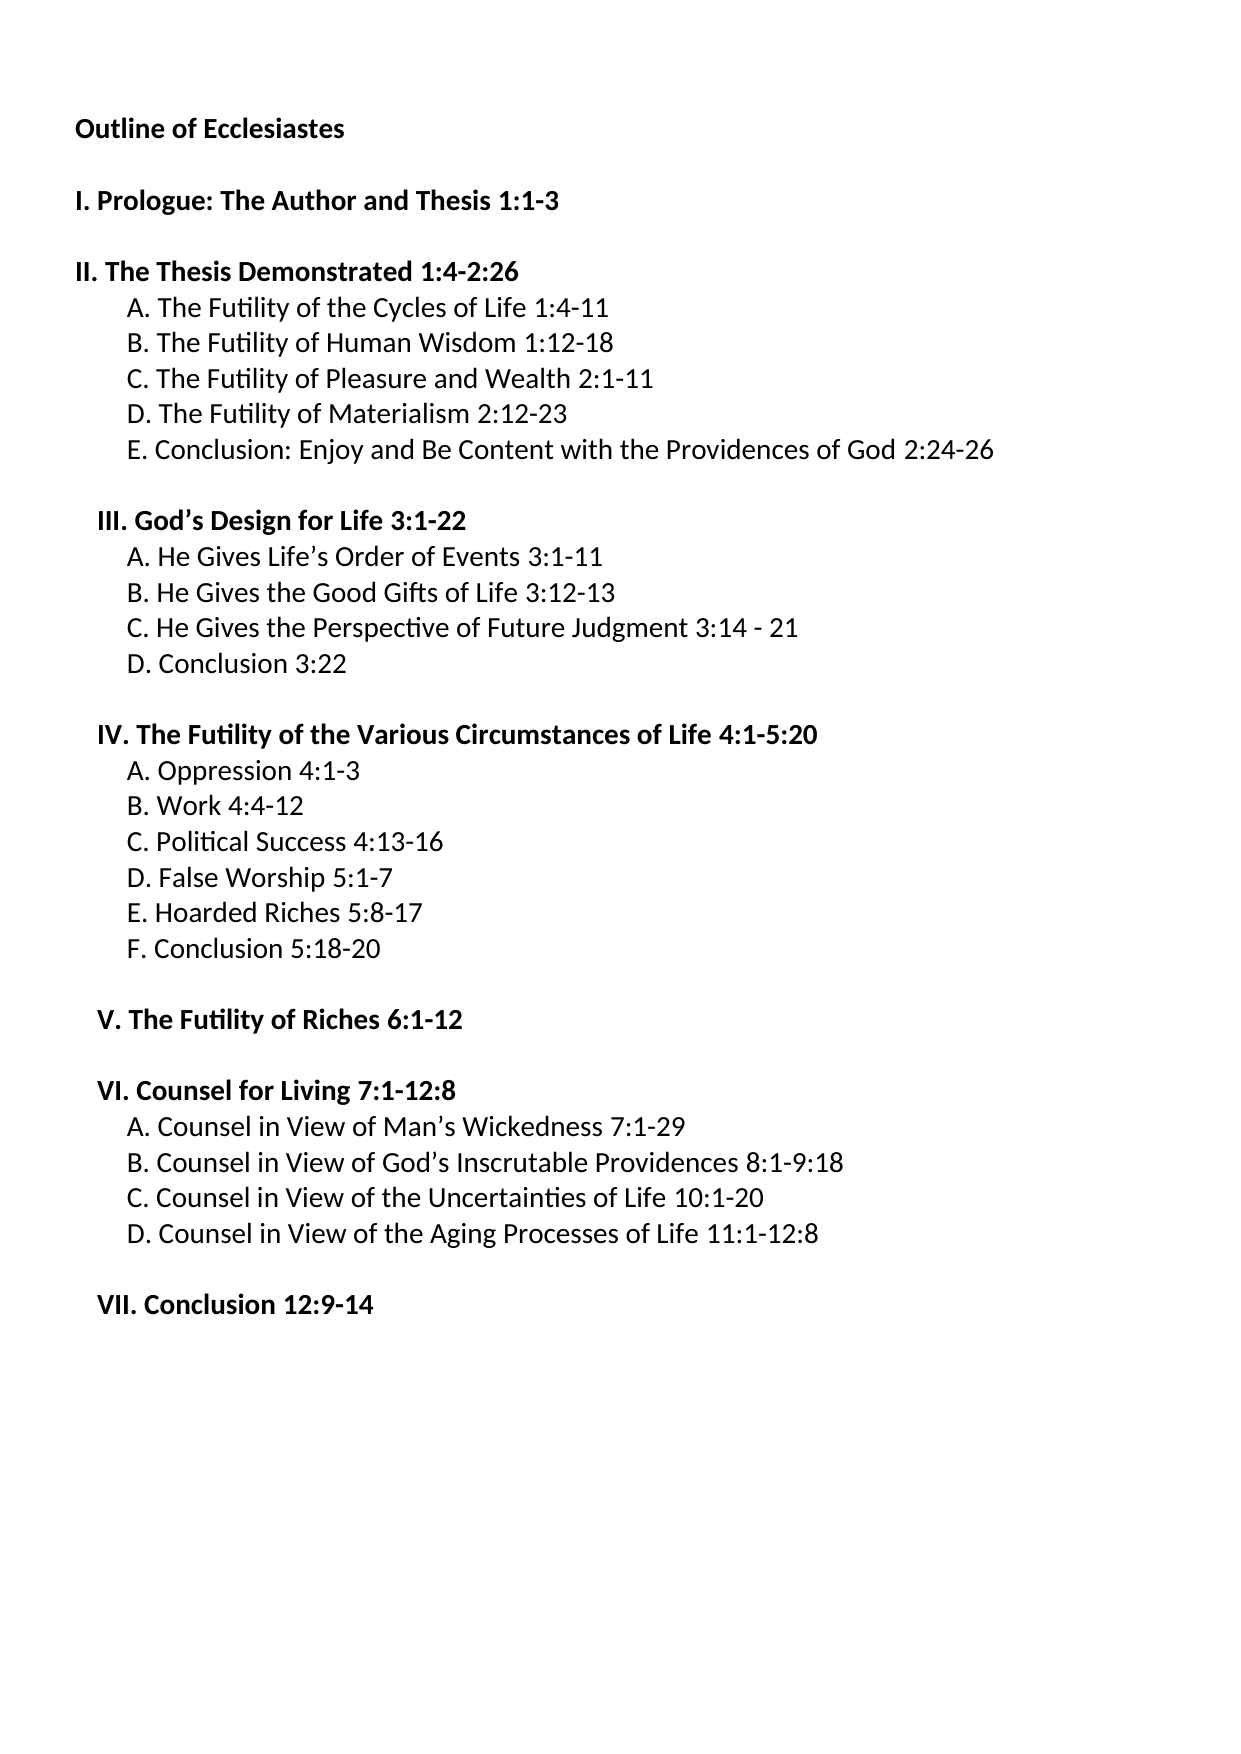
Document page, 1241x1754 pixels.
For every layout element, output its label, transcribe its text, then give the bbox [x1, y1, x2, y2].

text D. False Worship 5:1-7 [127, 859, 1165, 894]
text A. Oppression 4:1-3 [127, 752, 1165, 787]
text V. The Futility of Riches 6:1-12 [97, 1001, 1165, 1037]
text II. The Thesis Demonstrated 1:4-2:26 [75, 253, 1165, 289]
text C. The Futility of Pleasure and Wealth 2:1-11 [127, 360, 1165, 396]
text E. Conclusion: Enjoy and Be Content with the Providences of God 2:24-26 [127, 431, 1165, 467]
text Outline of Ecclesiastes [75, 111, 1165, 146]
text C. Counsel in View of the Uncertainties of Life 10:1-20 [127, 1179, 1165, 1215]
text A. He Gives Life’s Order of Events 3:1-11 [127, 538, 1165, 574]
text A. Counsel in View of Man’s Wickedness 7:1-29 [127, 1108, 1165, 1144]
text C. He Gives the Perspective of Future Judgment 3:14 - 21 [127, 609, 1165, 645]
text IV. The Futility of the Various Circumstances of Life 4:1-5:20 [97, 716, 1165, 752]
text F. Conclusion 5:18-20 [127, 930, 1165, 966]
text I. Prologue: The Author and Thesis 1:1-3 [75, 182, 1165, 217]
text D. The Futility of Materialism 2:12-23 [127, 396, 1165, 431]
text E. Hoarded Riches 5:8-17 [127, 894, 1165, 930]
text VI. Counsel for Living 7:1-12:8 [97, 1072, 1165, 1108]
text A. The Futility of the Cycles of Life 1:4-11 [127, 289, 1165, 324]
text D. Conclusion 3:22 [127, 645, 1165, 681]
text III. God’s Design for Life 3:1-22 [97, 502, 1165, 538]
text B. Counsel in View of God’s Inscrutable Providences 8:1-9:18 [127, 1144, 1165, 1179]
text VII. Conclusion 12:9-14 [97, 1286, 1165, 1322]
text D. Counsel in View of the Aging Processes of Life 11:1-12:8 [127, 1215, 1165, 1251]
text C. Political Success 4:13-16 [127, 823, 1165, 859]
text B. The Futility of Human Wisdom 1:12-18 [127, 324, 1165, 360]
text B. He Gives the Good Gifts of Life 3:12-13 [127, 574, 1165, 609]
text B. Work 4:4-12 [127, 787, 1165, 823]
